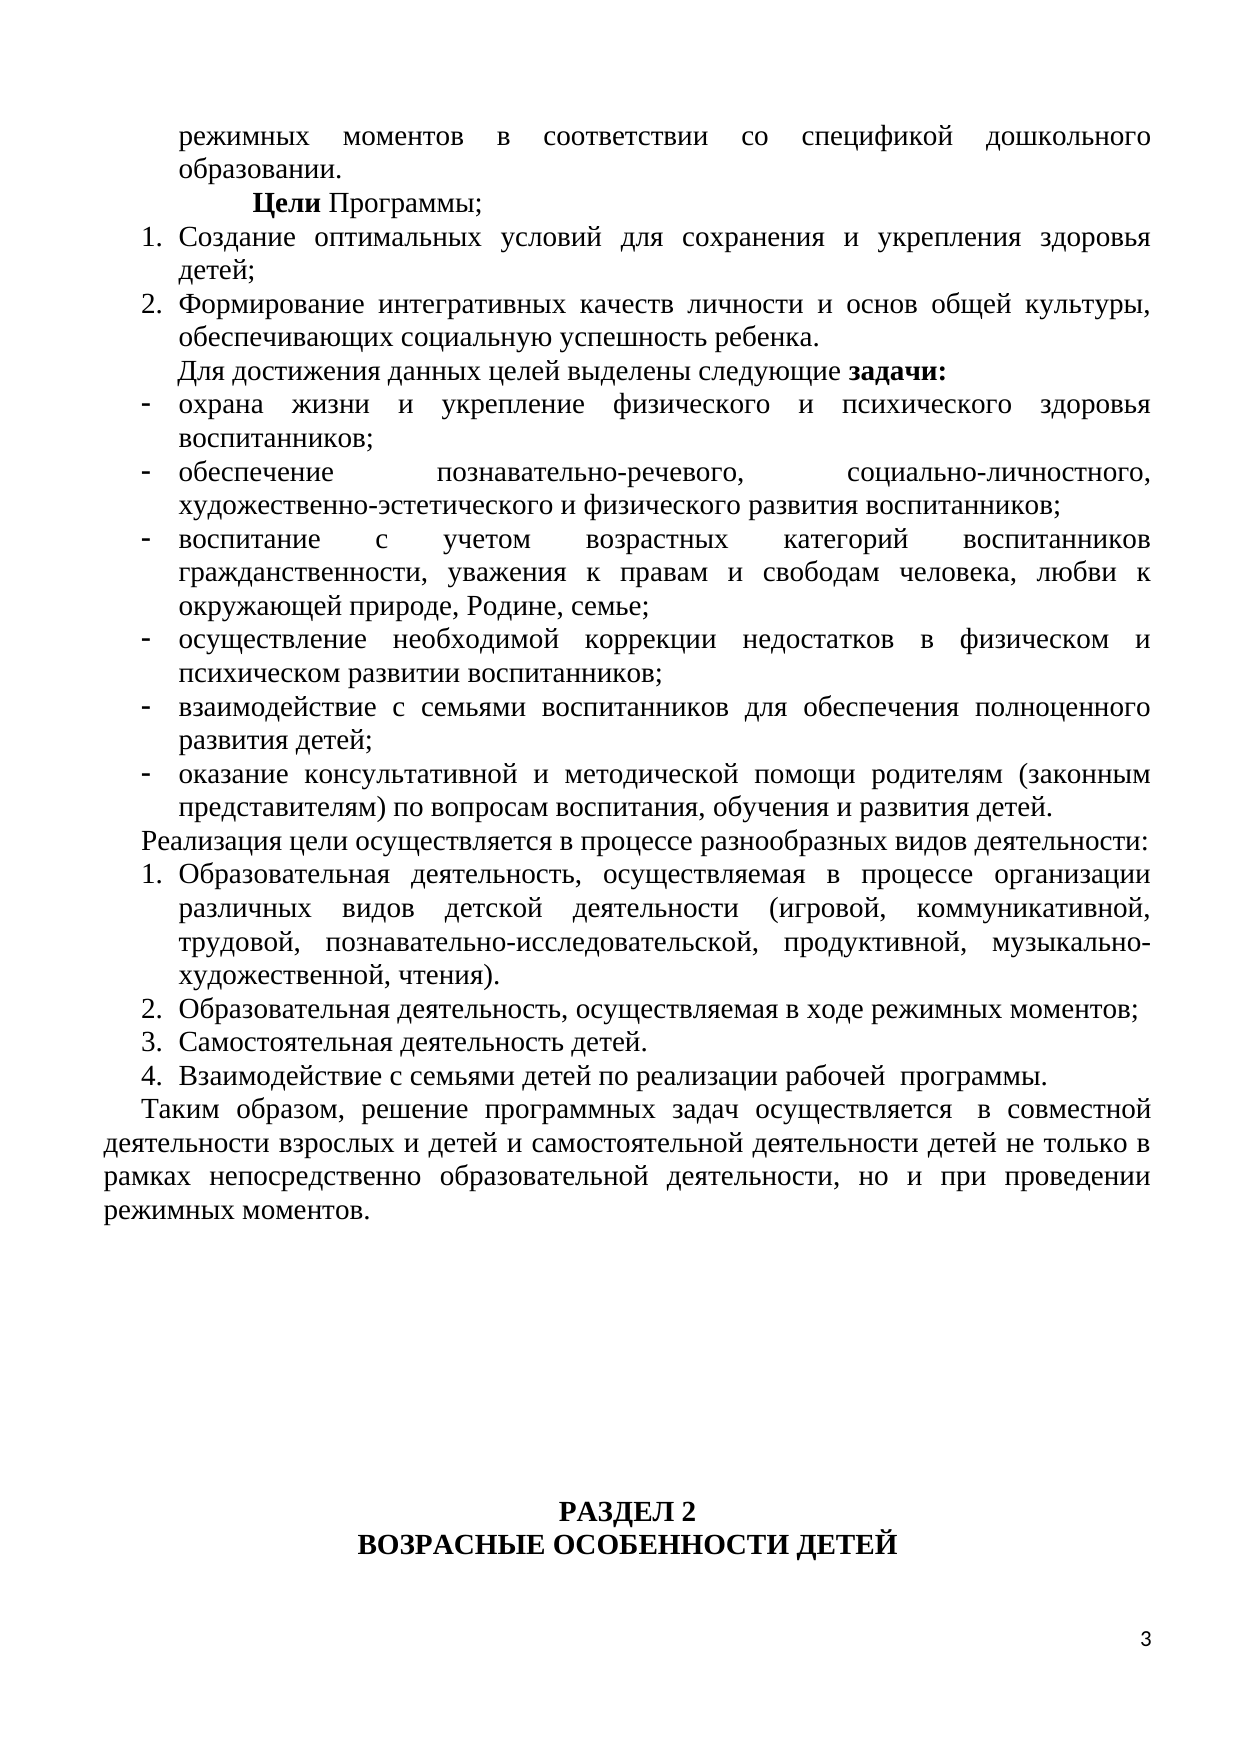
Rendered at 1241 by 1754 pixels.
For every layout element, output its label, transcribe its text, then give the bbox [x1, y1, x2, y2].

list Взаимодействие с семьями детей по реализации рабочей программы. [141, 1058, 1152, 1091]
list Создание оптимальных условий для сохранения и укрепления здоровья детей; [141, 219, 1152, 286]
list обеспечение познавательно-речевого, социально-личностного, художественно-эстетического и физического развития воспитанников; [141, 454, 1152, 521]
list осуществление необходимой коррекции недостатков в физическом и психическом развитии воспитанников; [141, 622, 1152, 689]
list оказание консультативной и методической помощи родителям (законным представителям) по вопросам воспитания, обучения и развития детей. [141, 756, 1152, 823]
text ВОЗРАСНЫЕ ОСОБЕННОСТИ ДЕТЕЙ [103, 1527, 1152, 1561]
list охрана жизни и укрепление физического и психического здоровья воспитанников; [141, 386, 1152, 454]
list Формирование интегративных качеств личности и основ общей культуры, обеспечивающих социальную успешность ребенка. [141, 286, 1152, 353]
text Цели Программы; [178, 185, 1152, 219]
text РАЗДЕЛ 2 [103, 1494, 1152, 1527]
list Самостоятельная деятельность детей. [141, 1024, 1152, 1058]
list Образовательная деятельность, осуществляемая в ходе режимных моментов; [141, 991, 1152, 1024]
text Реализация цели осуществляется в процессе разнообразных видов деятельности: [103, 823, 1152, 857]
list воспитание с учетом возрастных категорий воспитанников гражданственности, уважения к правам и свободам человека, любви к окружающей природе, Родине, семье; [141, 521, 1152, 622]
list взаимодействие с семьями воспитанников для обеспечения полноценного развития детей; [141, 689, 1152, 756]
text Для достижения данных целей выделены следующие задачи: [103, 353, 1152, 386]
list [141, 118, 1152, 185]
list Образовательная деятельность, осуществляемая в процессе организации различных видов детской деятельности (игровой, коммуникативной, трудовой, познавательно-исследовательской, продуктивной, музыкально-художественной, чтения). [141, 857, 1152, 991]
text Таким образом, решение программных задач осуществляется в совместной деятельности взрослых и детей и самостоятельной деятельности детей не только в рамках непосредственно образовательной деятельности, но и при проведении режимных моментов. [103, 1091, 1152, 1226]
